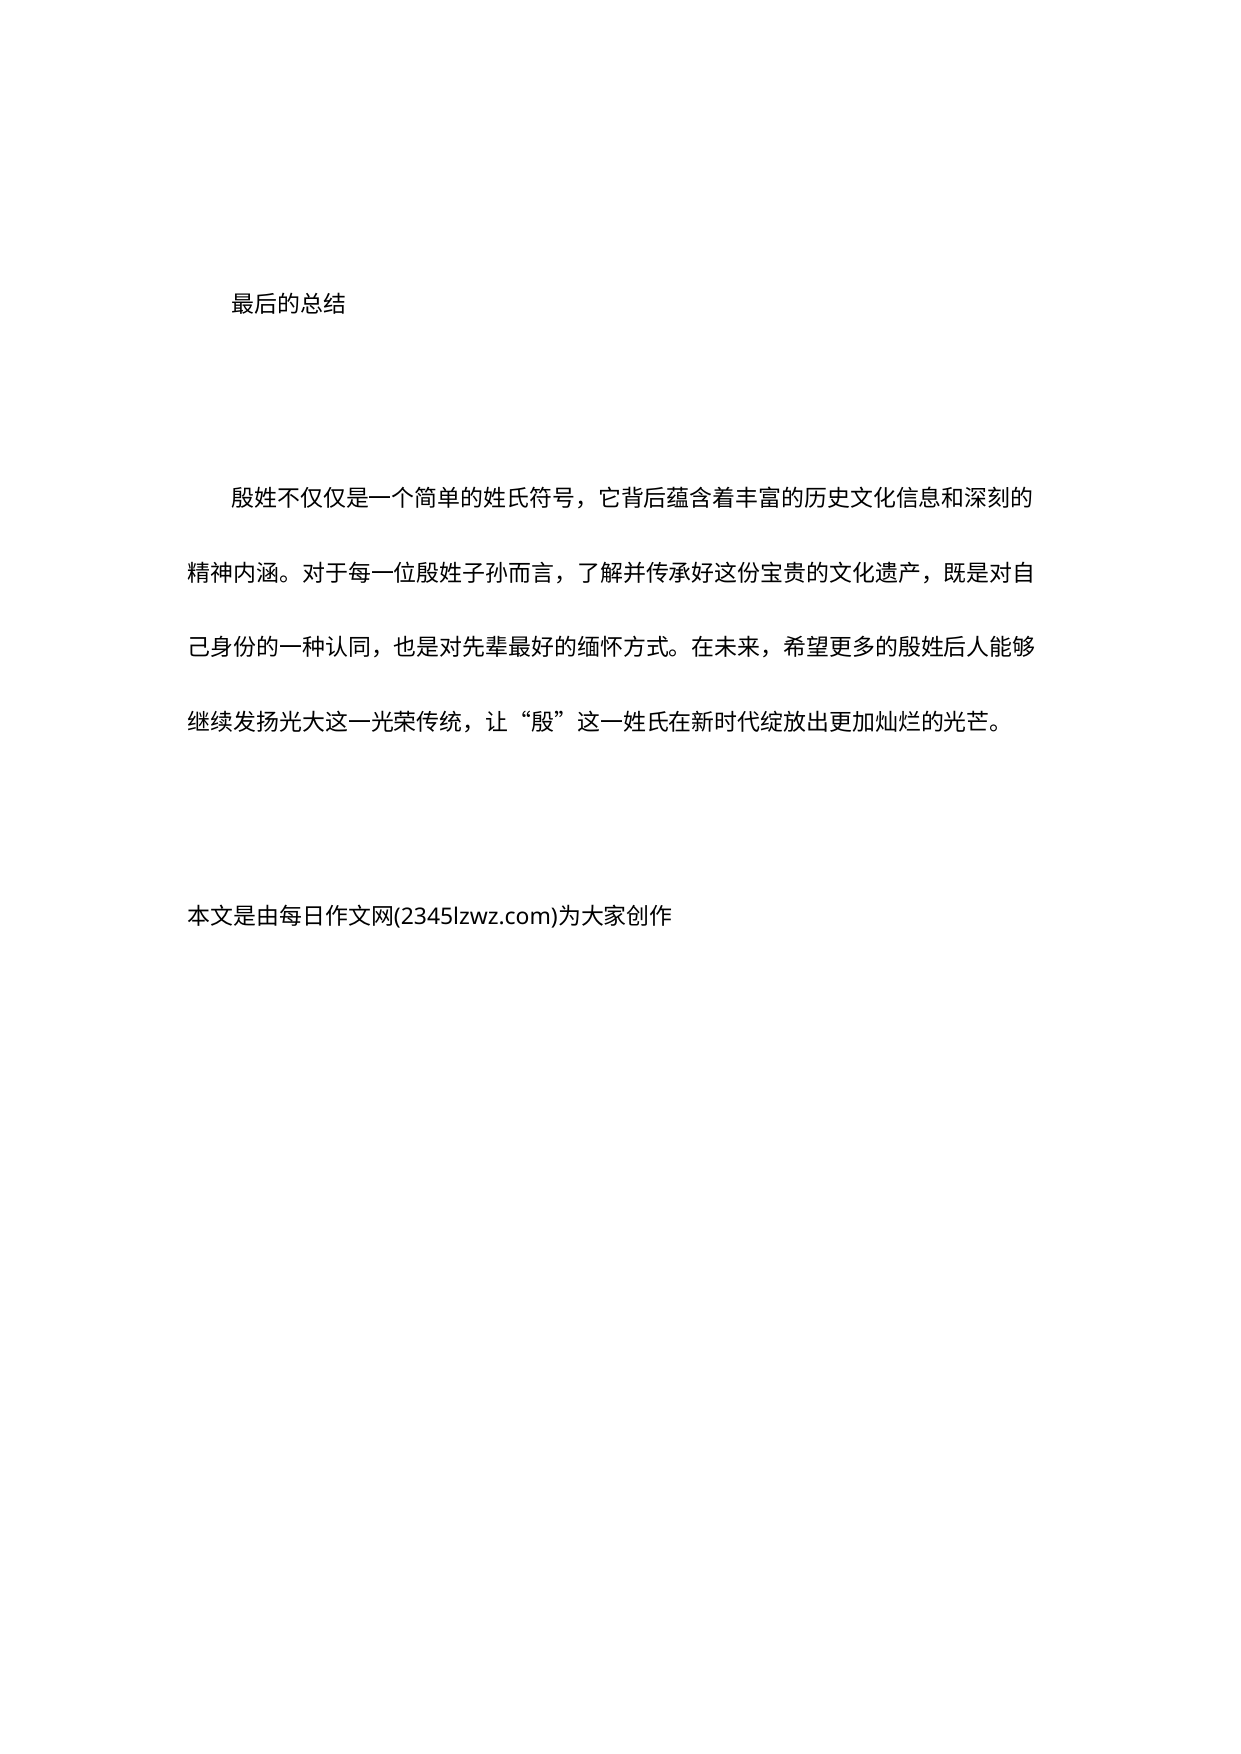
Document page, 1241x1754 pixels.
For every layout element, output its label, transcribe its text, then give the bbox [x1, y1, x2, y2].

text 殷姓不仅仅是一个简单的姓氏符号，它背后蕴含着丰富的历史文化信息和深刻的精神内涵。对于每一位殷姓子孙而言，了解并传承好这份宝贵的文化遗产，既是对自己身份的一种认同，也是对先辈最好的缅怀方式。在未来，希望更多的殷姓后人能够继续发扬光大这一光荣传统，让“殷”这一姓氏在新时代绽放出更加灿烂的光芒。 [187, 464, 1053, 753]
text 最后的总结 [187, 270, 1053, 335]
text 本文是由每日作文网(2345lzwz.com)为大家创作 [187, 882, 1053, 947]
